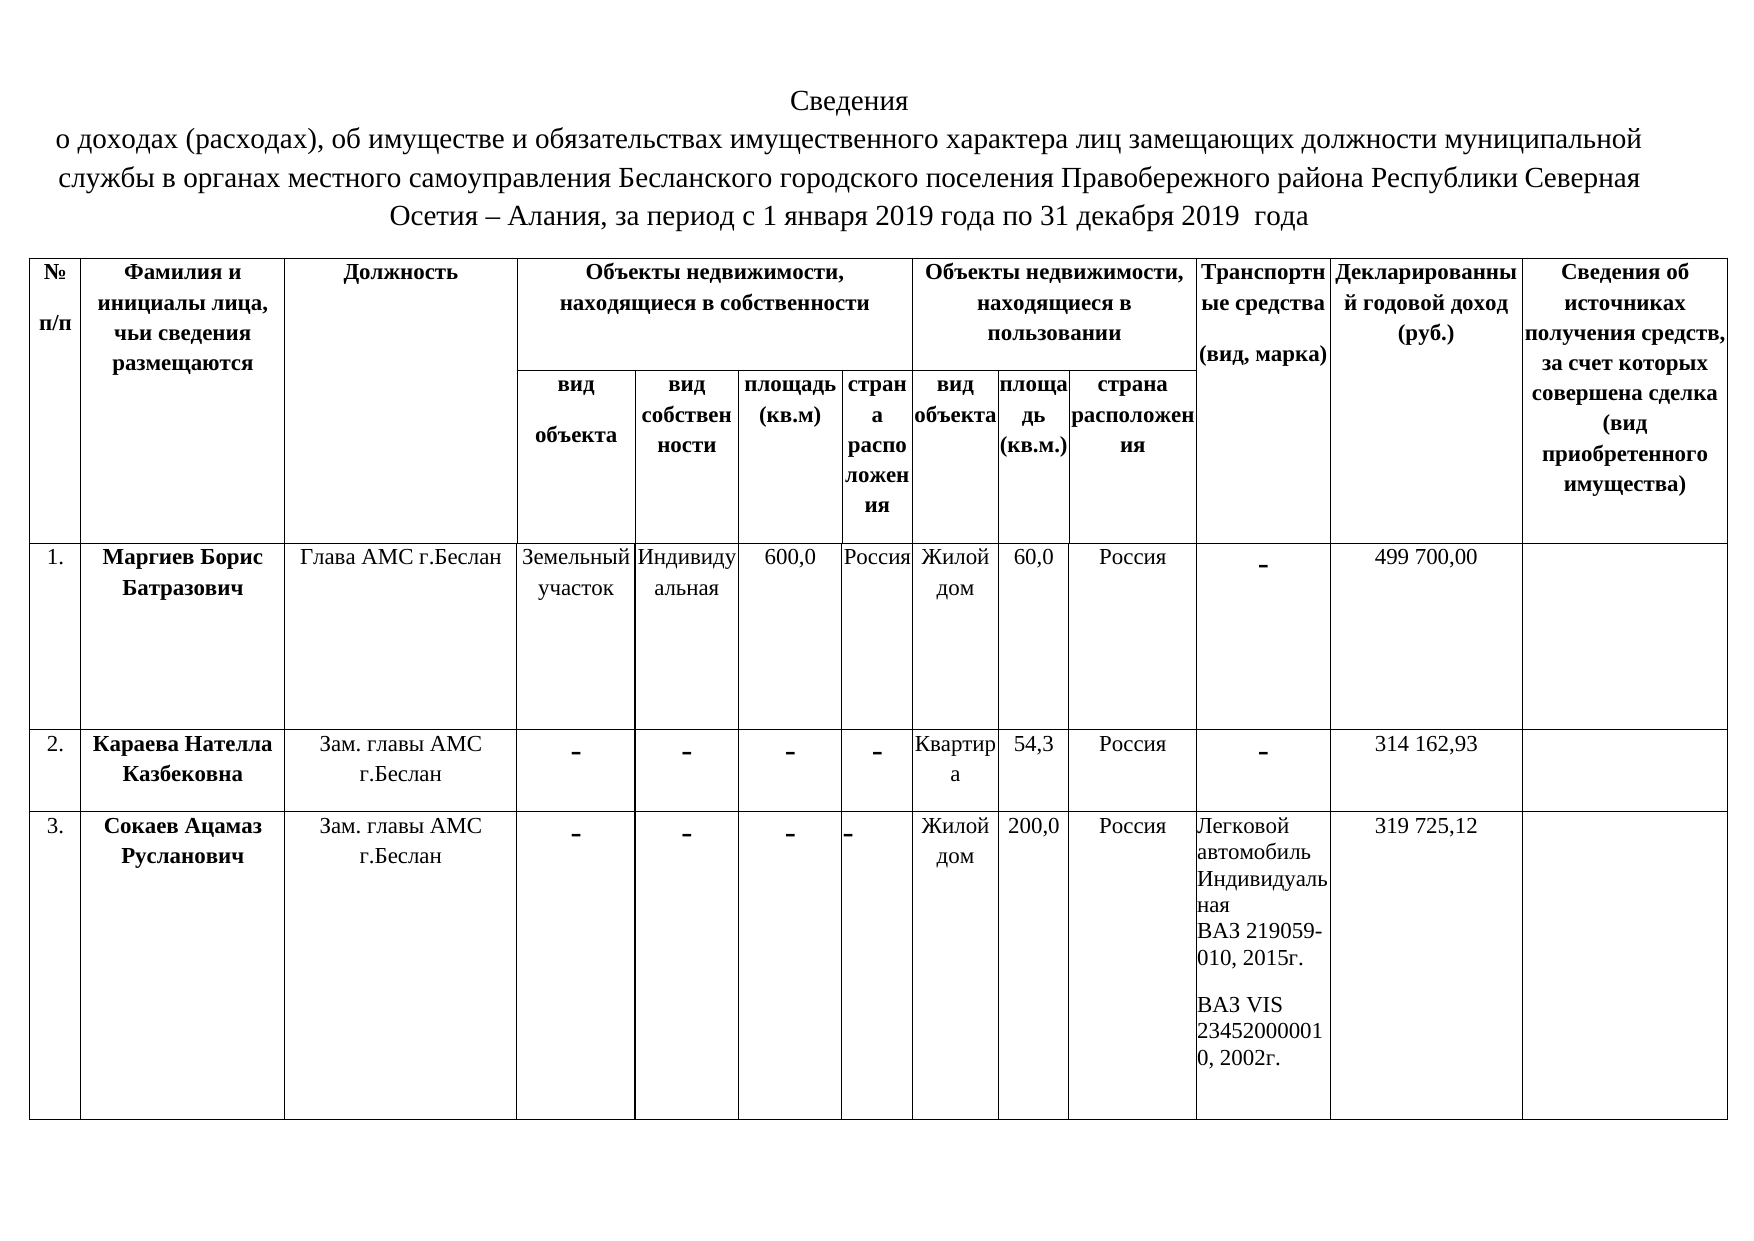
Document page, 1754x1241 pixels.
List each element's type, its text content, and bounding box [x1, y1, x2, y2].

table_cell вид собственности [636, 371, 738, 542]
table_cell Караева Нателла Казбековна [81, 730, 284, 811]
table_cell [81, 812, 284, 1119]
table_cell Жилой дом [913, 544, 998, 729]
table_header Объекты недвижимости, находящиеся в пользовании [913, 259, 1196, 370]
table_header Объекты недвижимости, находящиеся в собственности [518, 259, 912, 370]
table_cell 60,0 [999, 544, 1068, 729]
table_cell 319 725,12 [1331, 812, 1522, 1119]
table_cell Маргиев Борис Батразович [81, 544, 284, 729]
table_cell Россия [1069, 812, 1196, 1119]
table_cell страна расположения [843, 371, 912, 542]
table_cell 314 162,93 [1331, 730, 1522, 811]
table_cell 600,0 [739, 544, 841, 729]
table_cell - [842, 812, 912, 1119]
table_cell площадь (кв.м) [739, 371, 842, 542]
table_cell - [1197, 730, 1330, 811]
table_header Должность [285, 259, 517, 542]
table_header № п/п [30, 259, 80, 542]
table_cell Квартира [913, 730, 998, 811]
table_cell 2. [30, 730, 80, 811]
table_cell страна расположения [1070, 371, 1196, 542]
table_cell 1. [30, 544, 80, 729]
table_cell [1523, 730, 1727, 811]
table_cell - [636, 730, 738, 811]
table_cell - [1197, 544, 1330, 729]
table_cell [285, 812, 516, 1119]
text Сведения о доходах (расходах), об имуществе и обязательствах имущественного характера лиц замещающих должности муниципальной службы в органах местного самоуправления Бесланского городского поселения Правобережного района Республики Северная Осетия – Алания, за период с 1 января 2019 года по 31 декабря 2019 года [29, 83, 1668, 232]
table_cell - [517, 730, 634, 811]
table_cell 3. [30, 812, 80, 1119]
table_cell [1197, 812, 1330, 1119]
table_cell Жилой дом [913, 812, 998, 1119]
table_cell Глава АМС г.Беслан [285, 544, 516, 729]
table_cell Земельный участок [517, 544, 634, 729]
table_cell вид объекта [518, 371, 635, 542]
table_header Фамилия и инициалы лица, чьи сведения размещаются [81, 259, 284, 542]
table_header Декларированный годовой доход (руб.) [1331, 259, 1522, 542]
table_cell - [739, 730, 841, 811]
table_cell Зам. главы АМС г.Беслан [285, 730, 516, 811]
table_cell [1523, 544, 1727, 729]
table_cell - [842, 730, 912, 811]
table_cell Россия [1069, 544, 1196, 729]
table_cell - [739, 812, 841, 1119]
table_cell - [517, 812, 634, 1119]
table_cell 54,3 [999, 730, 1068, 811]
table_cell площадь (кв.м.) [999, 371, 1069, 542]
table_cell Россия [1069, 730, 1196, 811]
table_cell 200,0 [999, 812, 1068, 1119]
table_header Сведения об источниках получения средств, за счет которых совершена сделка (вид приобретенного имущества) [1523, 259, 1727, 542]
table_header Транспортные средства (вид, марка) [1197, 259, 1330, 542]
table_cell - [636, 812, 738, 1119]
table_cell Индивидуальная [636, 544, 738, 729]
table_cell Россия [842, 544, 912, 729]
table_cell 499 700,00 [1331, 544, 1522, 729]
table_cell [1523, 812, 1727, 1119]
table_cell вид объекта [913, 371, 998, 542]
